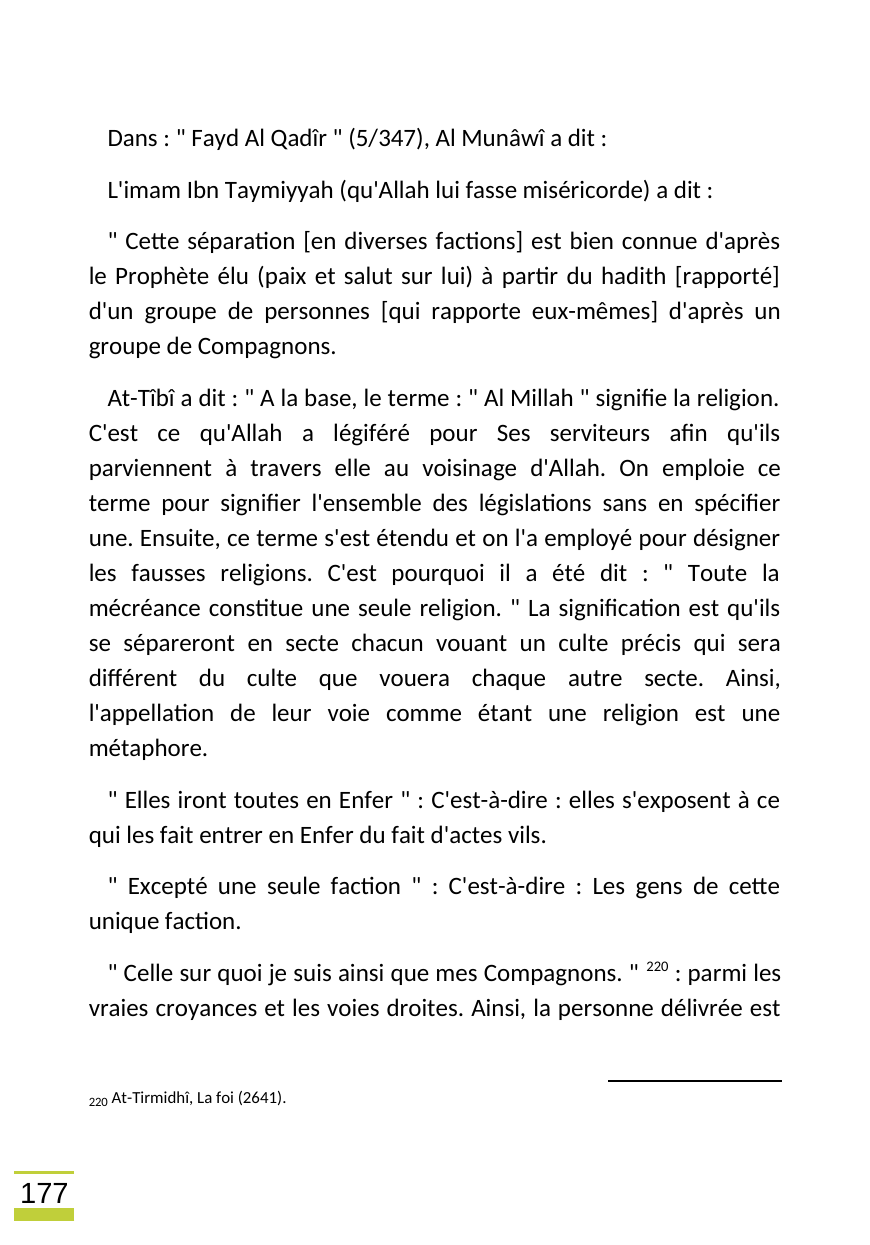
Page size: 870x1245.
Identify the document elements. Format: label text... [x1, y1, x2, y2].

text L'imam Ibn Taymiyyah (qu'Allah lui fasse miséricorde) a dit : [88, 174, 781, 204]
text " Excepté une seule faction " : C'est-à-dire : Les gens de cette unique faction. [88, 870, 781, 936]
text Dans : " Fayd Al Qadîr " (5/347), Al Munâwî a dit : [88, 122, 781, 153]
text " Cette séparation [en diverses factions] est bien connue d'après le Prophète élu (paix et salut sur lui) à partir du hadith [rapporté] d'un groupe de personnes [qui rapporte eux-mêmes] d'après un groupe de Compagnons. [88, 225, 781, 361]
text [88, 957, 781, 1023]
text At-Tîbî a dit : " A la base, le terme : " Al Millah " signifie la religion. C'est ce qu'Allah a légiféré pour Ses serviteurs afin qu'ils parviennent à travers elle au voisinage d'Allah. On emploie ce terme pour signifier l'ensemble des législations sans en spécifier une. Ensuite, ce terme s'est étendu et on l'a employé pour désigner les fausses religions. C'est pourquoi il a été dit : " Toute la mécréance constitue une seule religion. " La signification est qu'ils se sépareront en secte chacun vouant un culte précis qui sera différent du culte que vouera chaque autre secte. Ainsi, l'appellation de leur voie comme étant une religion est une métaphore. [88, 382, 781, 763]
text " Elles iront toutes en Enfer " : C'est-à-dire : elles s'exposent à ce qui les fait entrer en Enfer du fait d'actes vils. [88, 784, 781, 849]
